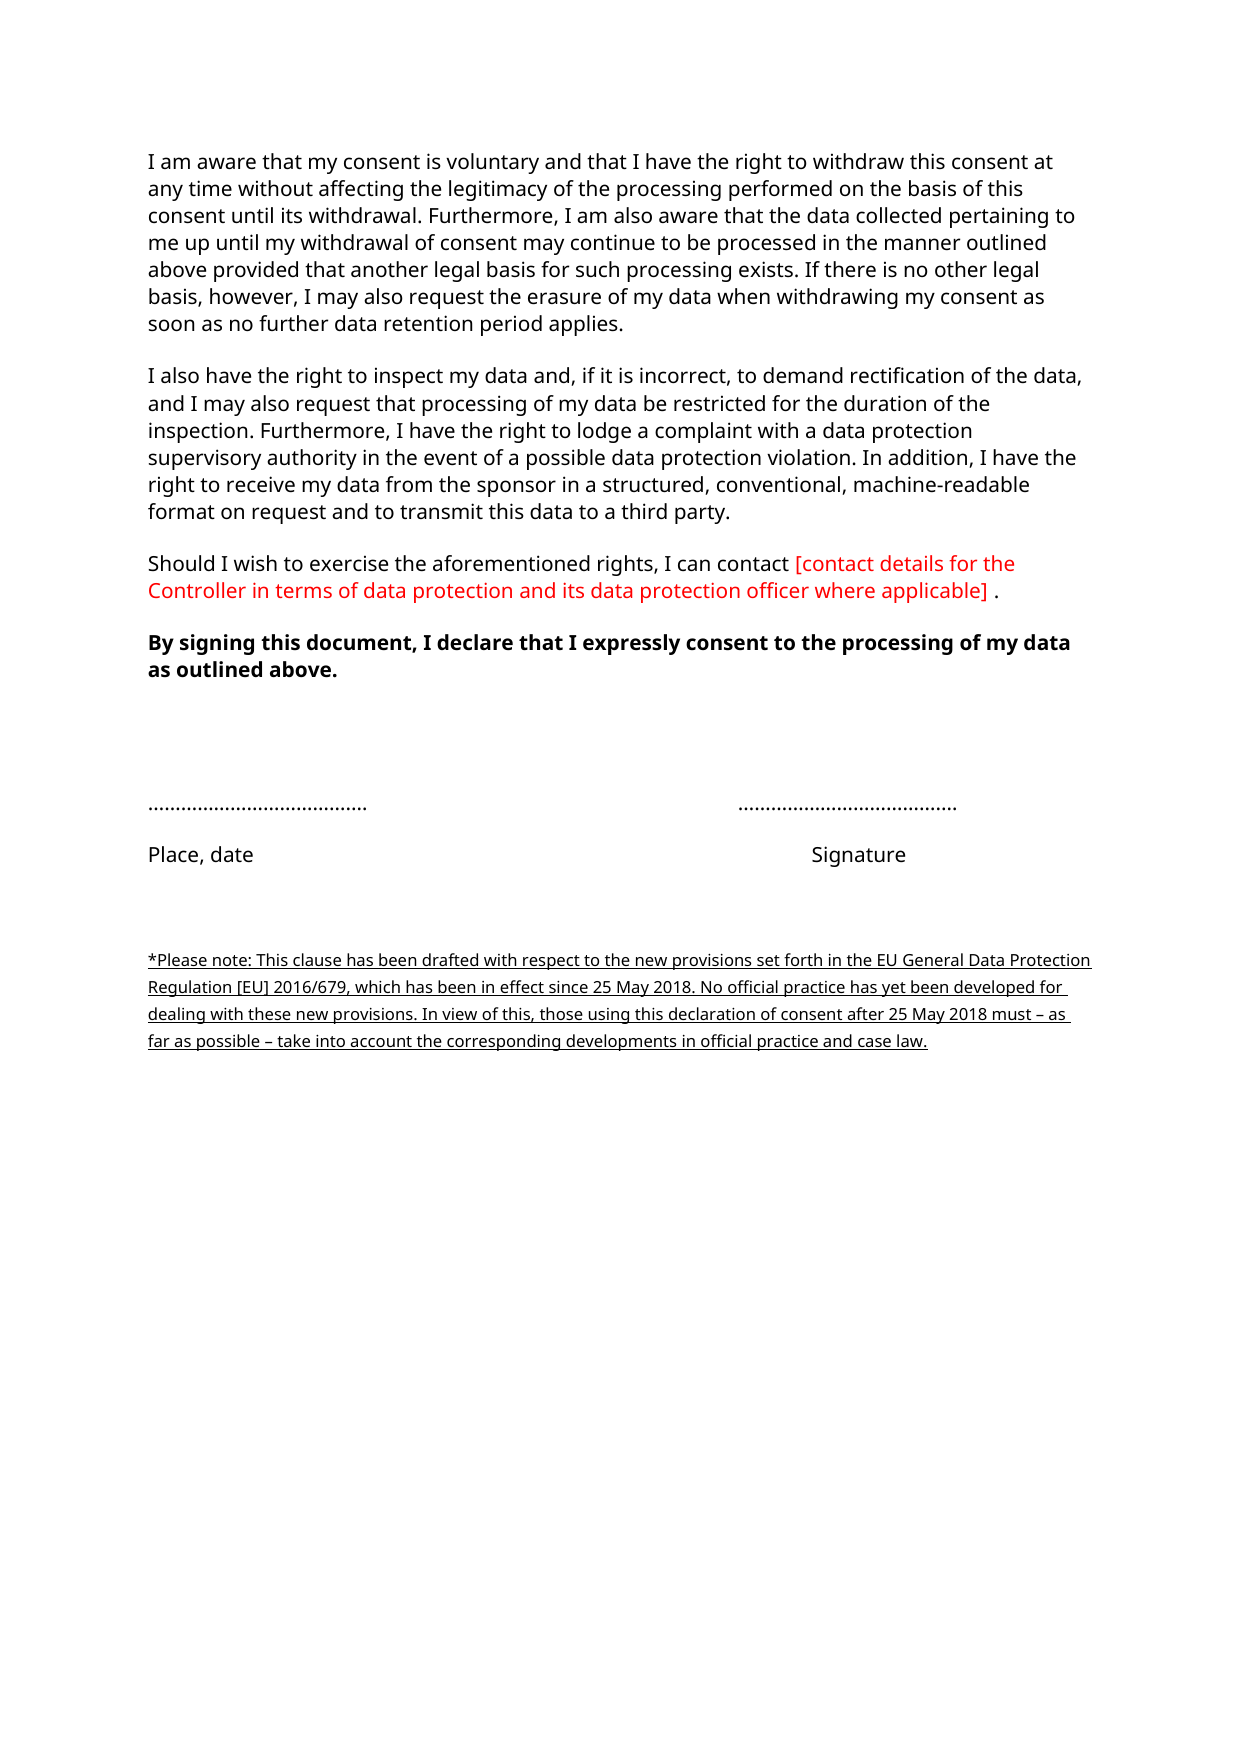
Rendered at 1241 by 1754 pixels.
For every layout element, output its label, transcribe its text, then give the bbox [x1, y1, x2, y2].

list I am aware that my consent is voluntary and that I have the right to withdraw this consent at any time without affecting the legitimacy of the processing performed on the basis of this consent until its withdrawal. Furthermore, I am also aware that the data collected pertaining to me up until my withdrawal of consent may continue to be processed in the manner outlined above provided that another legal basis for such processing exists. If there is no other legal basis, however, I may also request the erasure of my data when withdrawing my consent as soon as no further data retention period applies. [148, 148, 1093, 337]
text Place, date Signature [148, 841, 1093, 868]
list Should I wish to exercise the aforementioned rights, I can contact [contact details for the Controller in terms of data protection and its data protection officer where applicable] . [148, 550, 1093, 604]
list By signing this document, I declare that I expressly consent to the processing of my data as outlined above. [148, 629, 1093, 683]
text ……………………………….… ……………………………….… [148, 788, 1093, 816]
list I also have the right to inspect my data and, if it is incorrect, to demand rectification of the data, and I may also request that processing of my data be restricted for the duration of the inspection. Furthermore, I have the right to lodge a complaint with a data protection supervisory authority in the event of a possible data protection violation. In addition, I have the right to receive my data from the sponsor in a structured, conventional, machine-readable format on request and to transmit this data to a third party. [148, 362, 1093, 525]
text *Please note: This clause has been drafted with respect to the new provisions set forth in the EU General Data Protection Regulation [EU] 2016/679, which has been in effect since 25 May 2018. No official practice has yet been developed for dealing with these new provisions. In view of this, those using this declaration of consent after 25 May 2018 must – as far as possible – take into account the corresponding developments in official practice and case law. [148, 945, 1093, 1053]
